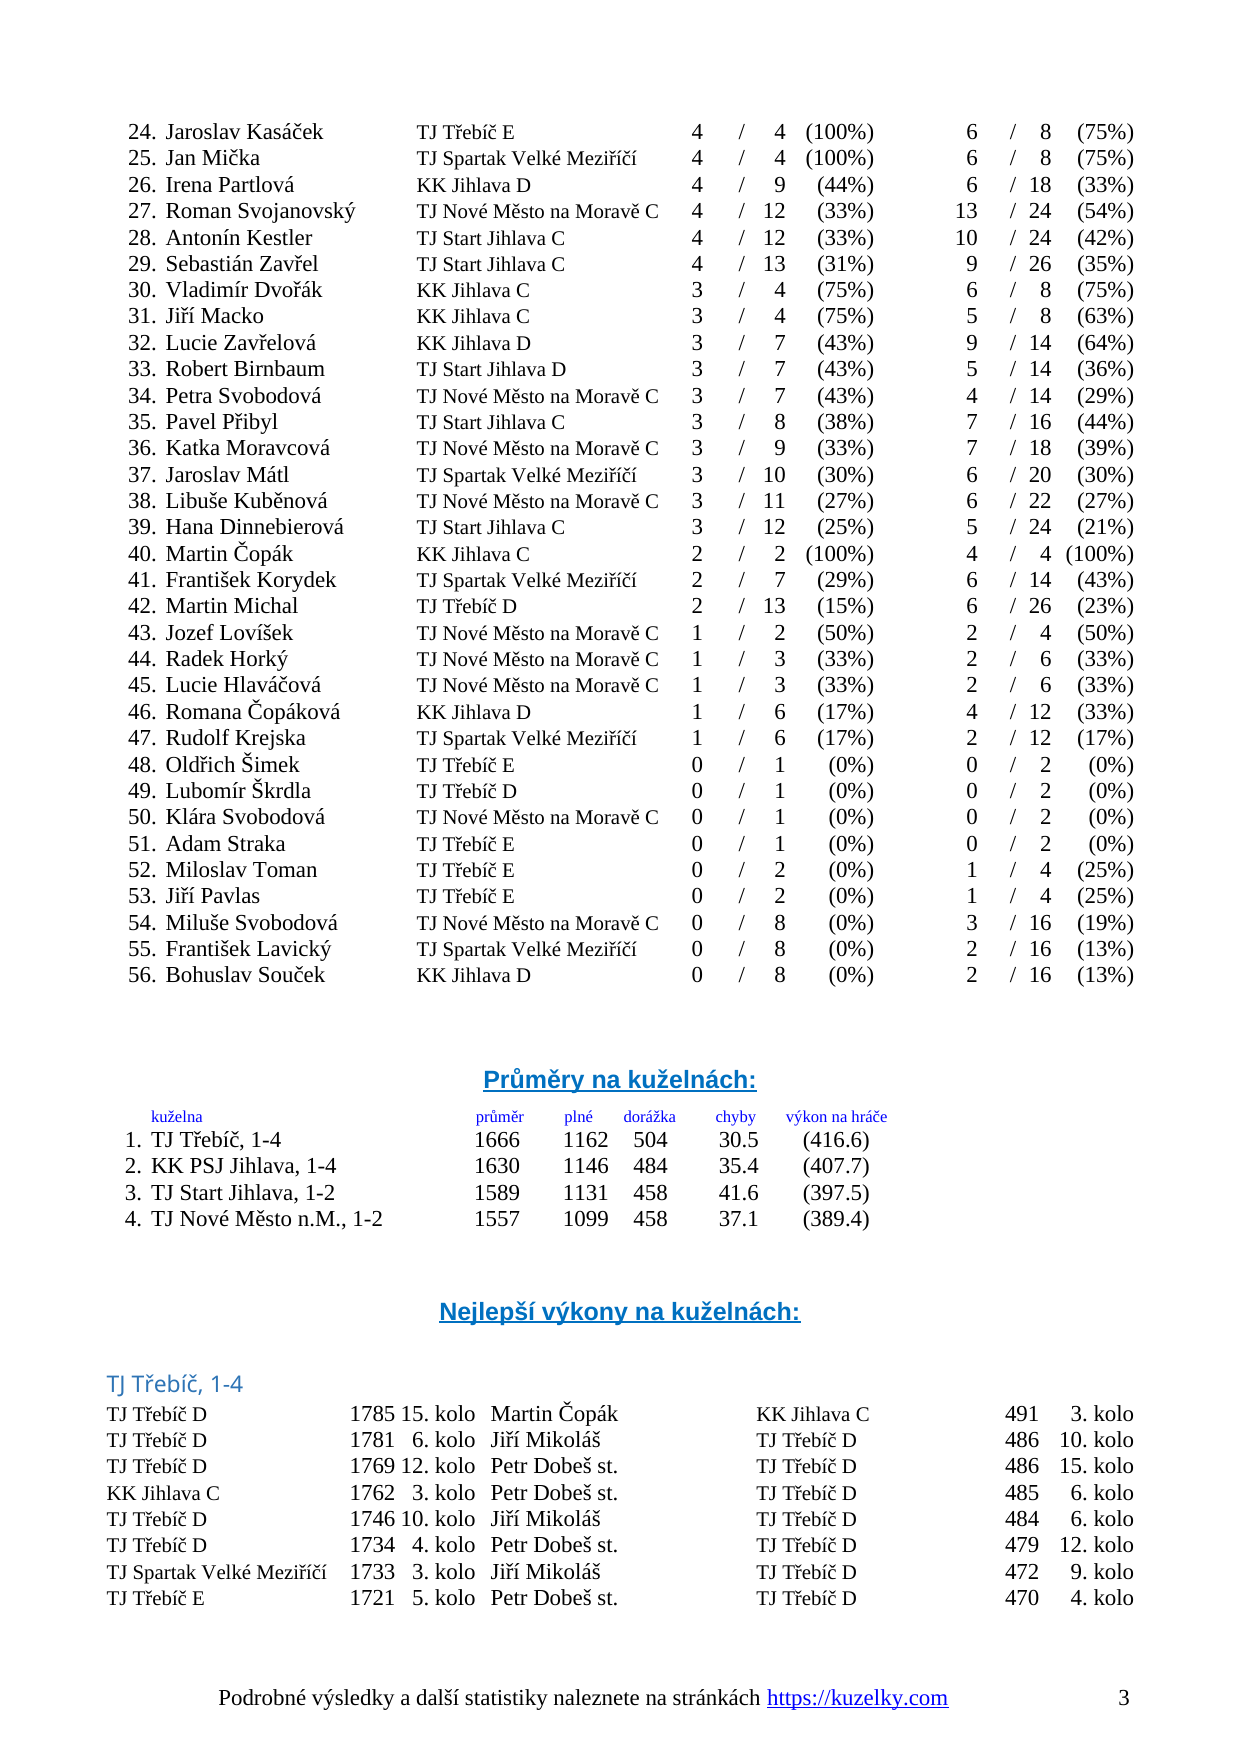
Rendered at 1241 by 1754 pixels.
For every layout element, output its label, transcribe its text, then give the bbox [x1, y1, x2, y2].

text 35. Pavel Přibyl TJ Start Jihlava C 3 / 8 (38%) 7 / 16 (44%) [106, 408, 1134, 434]
text Průměry na kuželnách: [94, 1066, 1145, 1094]
text 39. Hana Dinnebierová TJ Start Jihlava C 3 / 12 (25%) 5 / 24 (21%) [106, 513, 1134, 540]
text 46. Romana Čopáková KK Jihlava D 1 / 6 (17%) 4 / 12 (33%) [106, 698, 1134, 724]
text TJ Třebíč D 1781 6. kolo Jiří Mikoláš TJ Třebíč D 486 10. kolo [106, 1426, 1134, 1452]
text 27. Roman Svojanovský TJ Nové Město na Moravě C 4 / 12 (33%) 13 / 24 (54%) [106, 197, 1134, 223]
text 37. Jaroslav Mátl TJ Spartak Velké Meziříčí 3 / 10 (30%) 6 / 20 (30%) [106, 461, 1134, 487]
text TJ Třebíč D 1746 10. kolo Jiří Mikoláš TJ Třebíč D 484 6. kolo [106, 1505, 1134, 1531]
text Nejlepší výkony na kuželnách: [94, 1297, 1145, 1325]
text TJ Třebíč D 1734 4. kolo Petr Dobeš st. TJ Třebíč D 479 12. kolo [106, 1531, 1134, 1558]
text TJ Třebíč D 1769 12. kolo Petr Dobeš st. TJ Třebíč D 486 15. kolo [106, 1452, 1134, 1479]
text TJ Třebíč E 1721 5. kolo Petr Dobeš st. TJ Třebíč D 470 4. kolo [106, 1584, 1134, 1610]
text 3. TJ Start Jihlava, 1-2 1589 1131 458 41.6 (397.5) [106, 1179, 1134, 1205]
text 54. Miluše Svobodová TJ Nové Město na Moravě C 0 / 8 (0%) 3 / 16 (19%) [106, 909, 1134, 935]
text 36. Katka Moravcová TJ Nové Město na Moravě C 3 / 9 (33%) 7 / 18 (39%) [106, 434, 1134, 461]
text 47. Rudolf Krejska TJ Spartak Velké Meziříčí 1 / 6 (17%) 2 / 12 (17%) [106, 724, 1134, 751]
text 2. KK PSJ Jihlava, 1-4 1630 1146 484 35.4 (407.7) [106, 1152, 1134, 1179]
text 28. Antonín Kestler TJ Start Jihlava C 4 / 12 (33%) 10 / 24 (42%) [106, 223, 1134, 250]
text 31. Jiří Macko KK Jihlava C 3 / 4 (75%) 5 / 8 (63%) [106, 303, 1134, 329]
text 32. Lucie Zavřelová KK Jihlava D 3 / 7 (43%) 9 / 14 (64%) [106, 329, 1134, 355]
text 53. Jiří Pavlas TJ Třebíč E 0 / 2 (0%) 1 / 4 (25%) [106, 882, 1134, 909]
text 55. František Lavický TJ Spartak Velké Meziříčí 0 / 8 (0%) 2 / 16 (13%) [106, 935, 1134, 961]
text 50. Klára Svobodová TJ Nové Město na Moravě C 0 / 1 (0%) 0 / 2 (0%) [106, 803, 1134, 830]
text 45. Lucie Hlaváčová TJ Nové Město na Moravě C 1 / 3 (33%) 2 / 6 (33%) [106, 672, 1134, 698]
text 51. Adam Straka TJ Třebíč E 0 / 1 (0%) 0 / 2 (0%) [106, 830, 1134, 856]
subtitle TJ Třebíč, 1-4 [106, 1368, 1134, 1399]
text 33. Robert Birnbaum TJ Start Jihlava D 3 / 7 (43%) 5 / 14 (36%) [106, 355, 1134, 382]
text 52. Miloslav Toman TJ Třebíč E 0 / 2 (0%) 1 / 4 (25%) [106, 856, 1134, 882]
text 30. Vladimír Dvořák KK Jihlava C 3 / 4 (75%) 6 / 8 (75%) [106, 276, 1134, 303]
text TJ Spartak Velké Meziříčí 1733 3. kolo Jiří Mikoláš TJ Třebíč D 472 9. kolo [106, 1558, 1134, 1584]
text 29. Sebastián Zavřel TJ Start Jihlava C 4 / 13 (31%) 9 / 26 (35%) [106, 250, 1134, 276]
text 24. Jaroslav Kasáček TJ Třebíč E 4 / 4 (100%) 6 / 8 (75%) [106, 118, 1134, 144]
text 25. Jan Mička TJ Spartak Velké Meziříčí 4 / 4 (100%) 6 / 8 (75%) [106, 144, 1134, 171]
text TJ Třebíč D 1785 15. kolo Martin Čopák KK Jihlava C 491 3. kolo [106, 1399, 1134, 1426]
text 1. TJ Třebíč, 1-4 1666 1162 504 30.5 (416.6) [106, 1126, 1134, 1152]
text 26. Irena Partlová KK Jihlava D 4 / 9 (44%) 6 / 18 (33%) [106, 171, 1134, 197]
text 49. Lubomír Škrdla TJ Třebíč D 0 / 1 (0%) 0 / 2 (0%) [106, 777, 1134, 803]
text 42. Martin Michal TJ Třebíč D 2 / 13 (15%) 6 / 26 (23%) [106, 592, 1134, 619]
text kuželna průměr plné dorážka chyby výkon na hráče [106, 1107, 1134, 1126]
text 48. Oldřich Šimek TJ Třebíč E 0 / 1 (0%) 0 / 2 (0%) [106, 751, 1134, 777]
text 34. Petra Svobodová TJ Nové Město na Moravě C 3 / 7 (43%) 4 / 14 (29%) [106, 382, 1134, 408]
text 44. Radek Horký TJ Nové Město na Moravě C 1 / 3 (33%) 2 / 6 (33%) [106, 645, 1134, 672]
text 56. Bohuslav Souček KK Jihlava D 0 / 8 (0%) 2 / 16 (13%) [106, 961, 1134, 988]
text 38. Libuše Kuběnová TJ Nové Město na Moravě C 3 / 11 (27%) 6 / 22 (27%) [106, 487, 1134, 513]
text 41. František Korydek TJ Spartak Velké Meziříčí 2 / 7 (29%) 6 / 14 (43%) [106, 566, 1134, 592]
text 40. Martin Čopák KK Jihlava C 2 / 2 (100%) 4 / 4 (100%) [106, 540, 1134, 566]
text KK Jihlava C 1762 3. kolo Petr Dobeš st. TJ Třebíč D 485 6. kolo [106, 1479, 1134, 1505]
text 43. Jozef Lovíšek TJ Nové Město na Moravě C 1 / 2 (50%) 2 / 4 (50%) [106, 619, 1134, 645]
text 4. TJ Nové Město n.M., 1-2 1557 1099 458 37.1 (389.4) [106, 1205, 1134, 1231]
